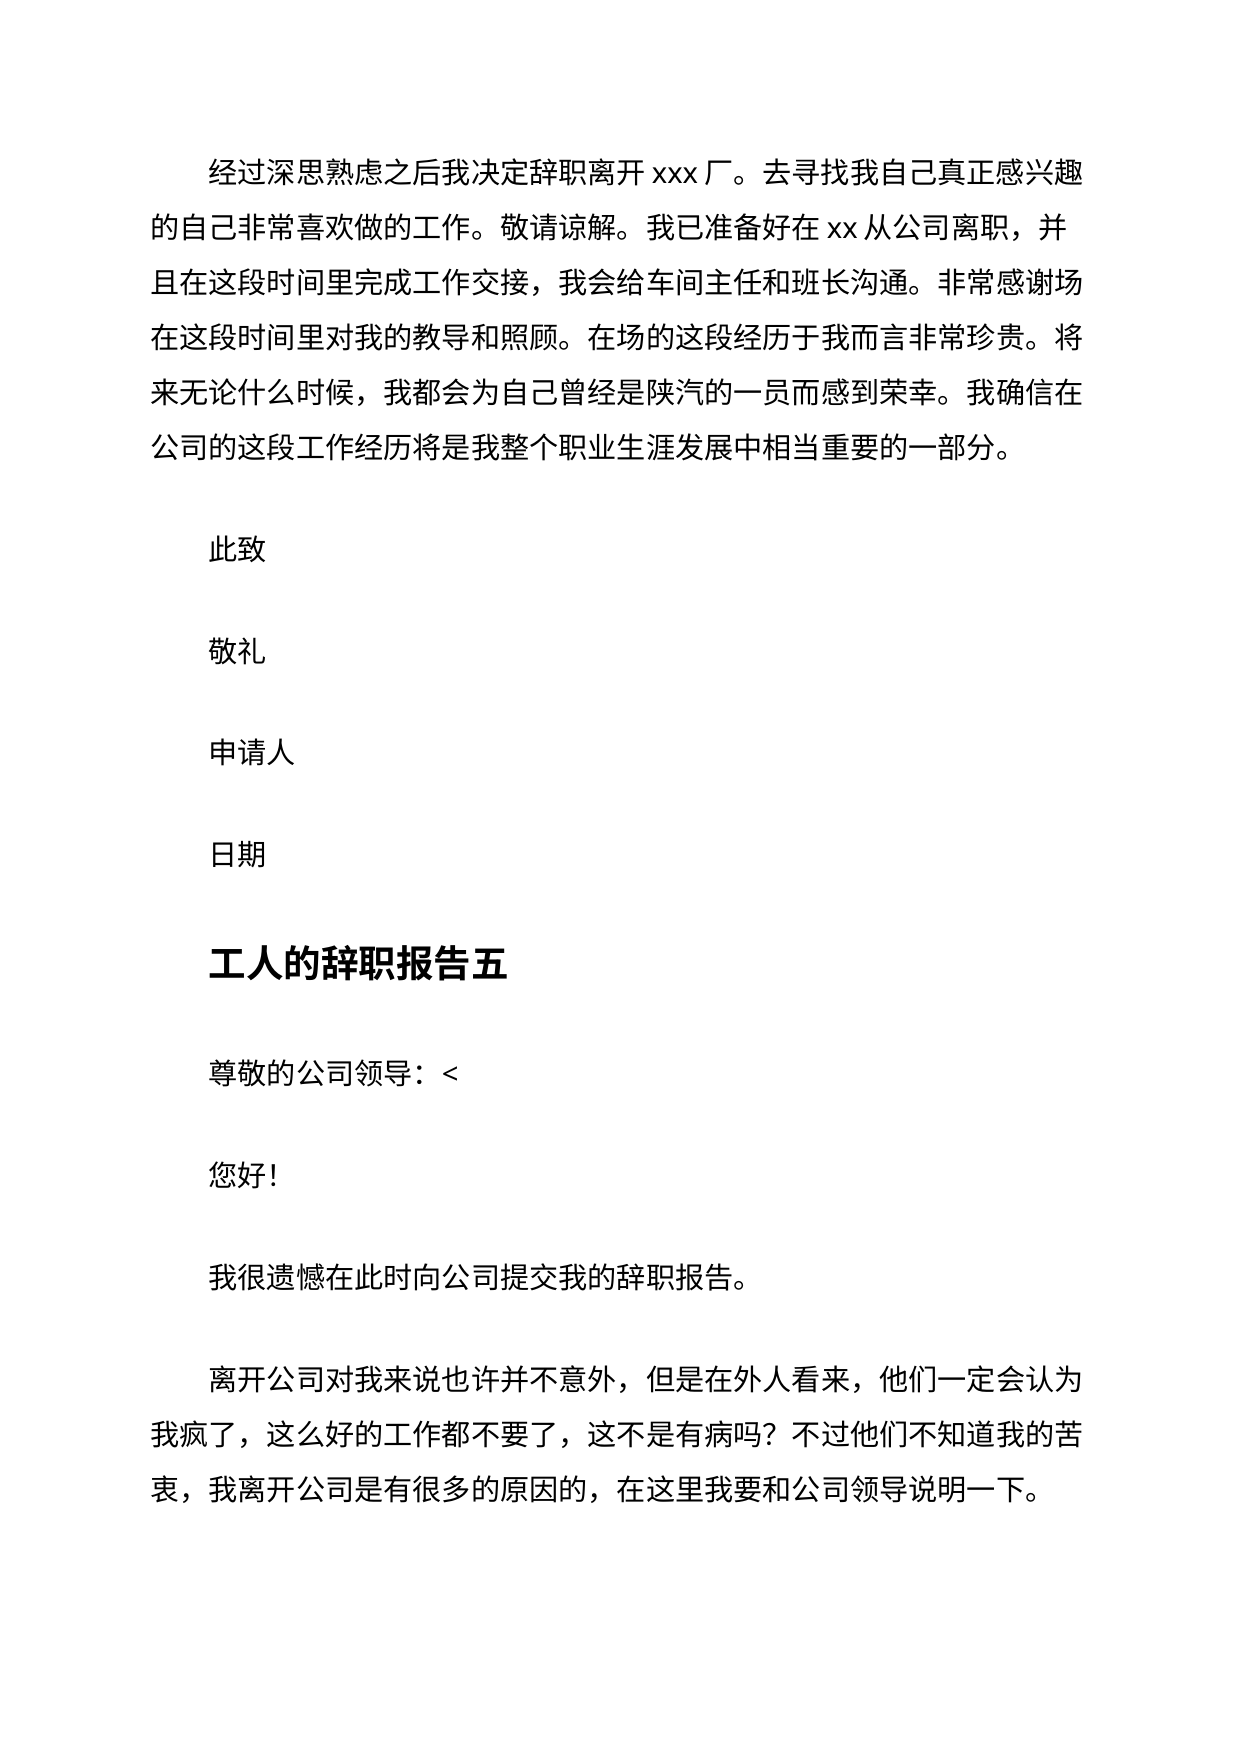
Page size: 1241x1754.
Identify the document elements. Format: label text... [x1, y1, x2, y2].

text 申请人 [150, 730, 1090, 772]
text 此致 [150, 526, 1090, 569]
text 敬礼 [150, 628, 1090, 671]
text 经过深思熟虑之后我决定辞职离开xxx厂。去寻找我自己真正感兴趣的自己非常喜欢做的工作。敬请谅解。我已准备好在xx从公司离职，并且在这段时间里完成工作交接，我会给车间主任和班长沟通。非常感谢场在这段时间里对我的教导和照顾。在场的这段经历于我而言非常珍贵。将来无论什么时候，我都会为自己曾经是陕汽的一员而感到荣幸。我确信在公司的这段工作经历将是我整个职业生涯发展中相当重要的一部分。 [150, 150, 1090, 467]
text 日期 [150, 832, 1090, 874]
text 尊敬的公司领导：< [150, 1051, 1090, 1093]
text 您好！ [150, 1153, 1090, 1195]
text 离开公司对我来说也许并不意外，但是在外人看来，他们一定会认为我疯了，这么好的工作都不要了，这不是有病吗？不过他们不知道我的苦衷，我离开公司是有很多的原因的，在这里我要和公司领导说明一下。 [150, 1356, 1090, 1508]
text 工人的辞职报告五 [150, 933, 1090, 988]
text 我很遗憾在此时向公司提交我的辞职报告。 [150, 1255, 1090, 1297]
